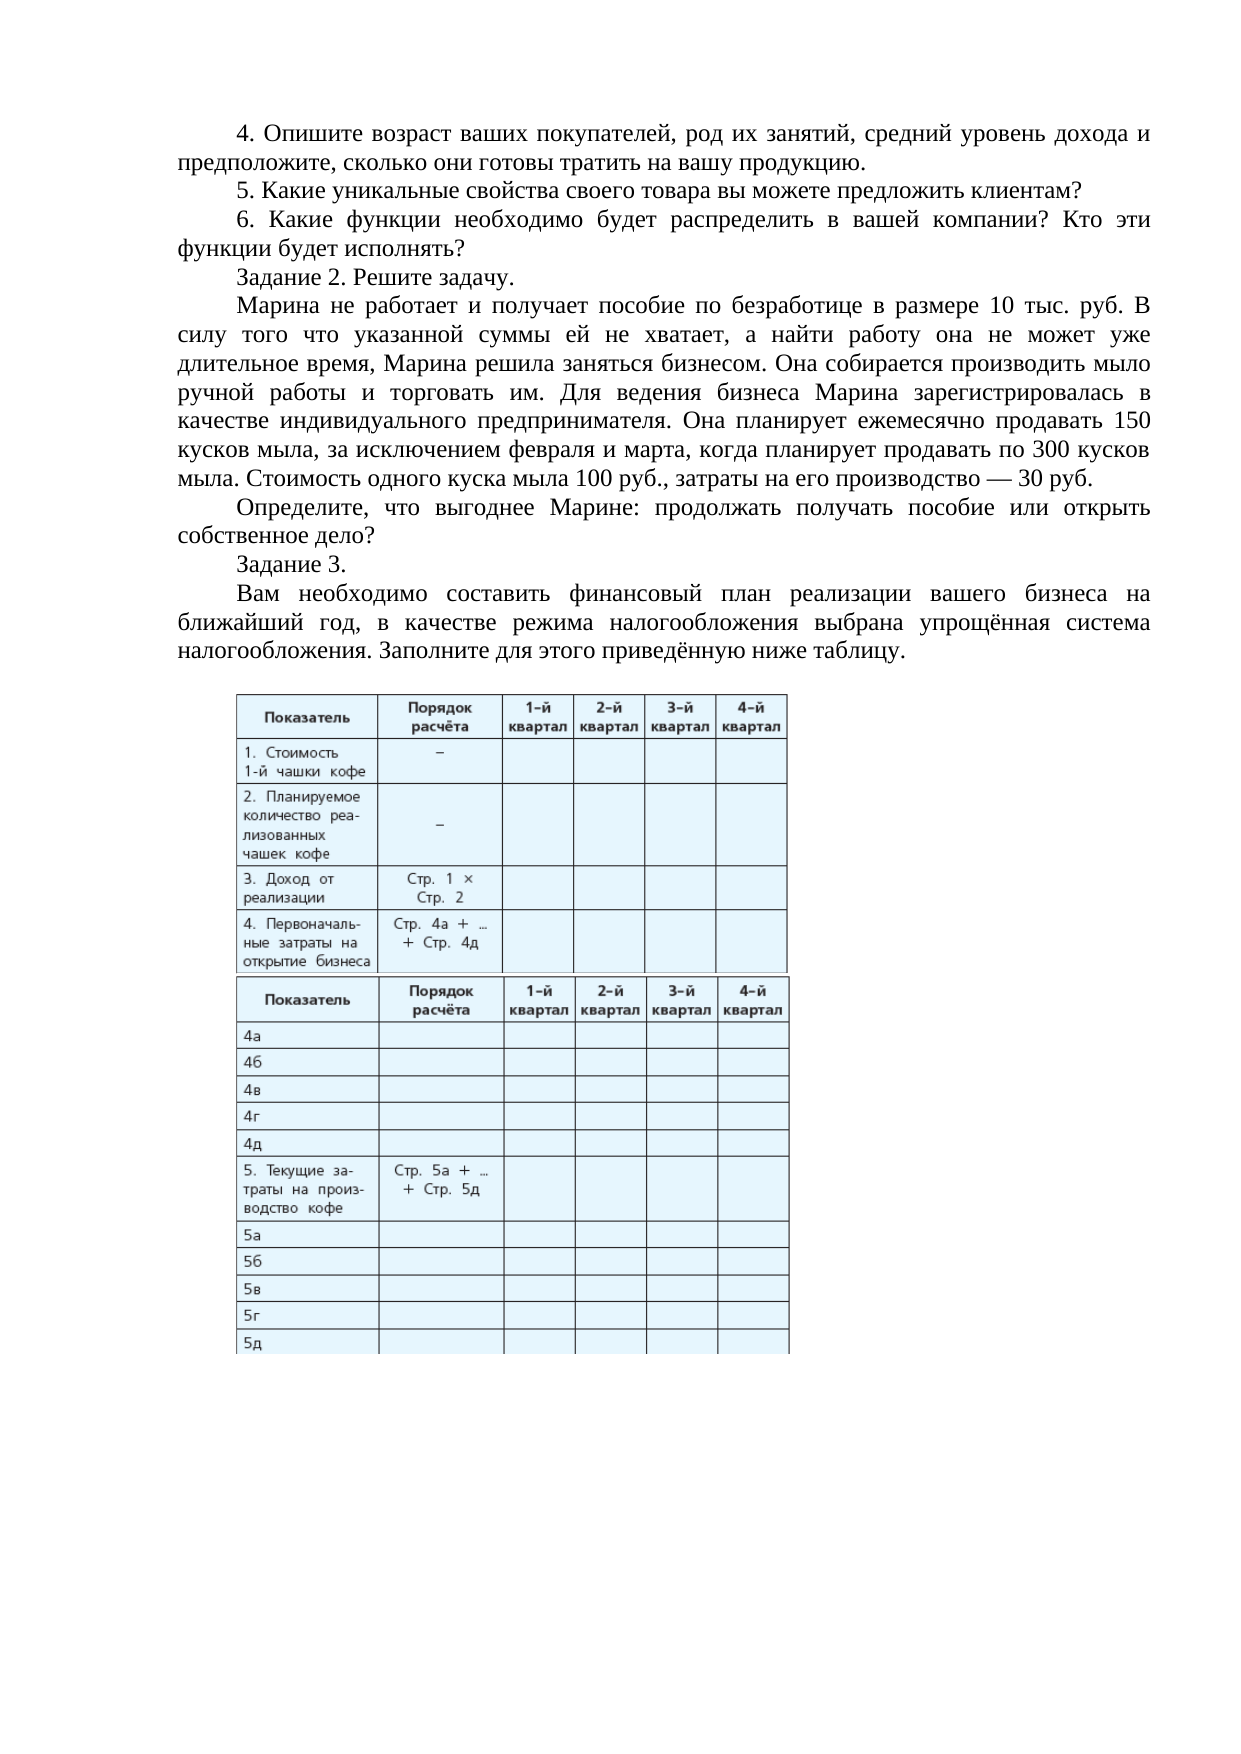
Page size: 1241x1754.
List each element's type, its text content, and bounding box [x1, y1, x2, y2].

text 6. Какие функции необходимо будет распределить в вашей компании? Кто эти функции будет исполнять? [177, 204, 1152, 262]
text Задание 3. [177, 549, 1152, 578]
text 4. Опишите возраст ваших покупателей, род их занятий, средний уровень дохода и предположите, сколько они готовы тратить на вашу продукцию. [177, 118, 1152, 176]
text Задание 2. Решите задачу. [177, 262, 1152, 291]
text Марина не работает и получает пособие по безработице в размере 10 тыс. руб. В силу того что указанной суммы ей не хватает, а найти работу она не может уже длительное время, Марина решила заняться бизнесом. Она собирается производить мыло ручной работы и торговать им. Для ведения бизнеса Марина зарегистрировалась в качестве индивидуального предпринимателя. Она планирует ежемесячно продавать 150 кусков мыла, за исключением февраля и марта, когда планирует продавать по 300 кусков мыла. Стоимость одного куска мыла 100 руб., затраты на его производство — 30 руб. [177, 291, 1152, 492]
text 5. Какие уникальные свойства своего товара вы можете предложить клиентам? [177, 176, 1152, 204]
text Вам необходимо составить финансовый план реализации вашего бизнеса на ближайший год, в качестве режима налогообложения выбрана упрощённая система налогообложения. Заполните для этого приведённую ниже таблицу. [177, 578, 1152, 664]
text Определите, что выгоднее Марине: продолжать получать пособие или открыть собственное дело? [177, 492, 1152, 549]
